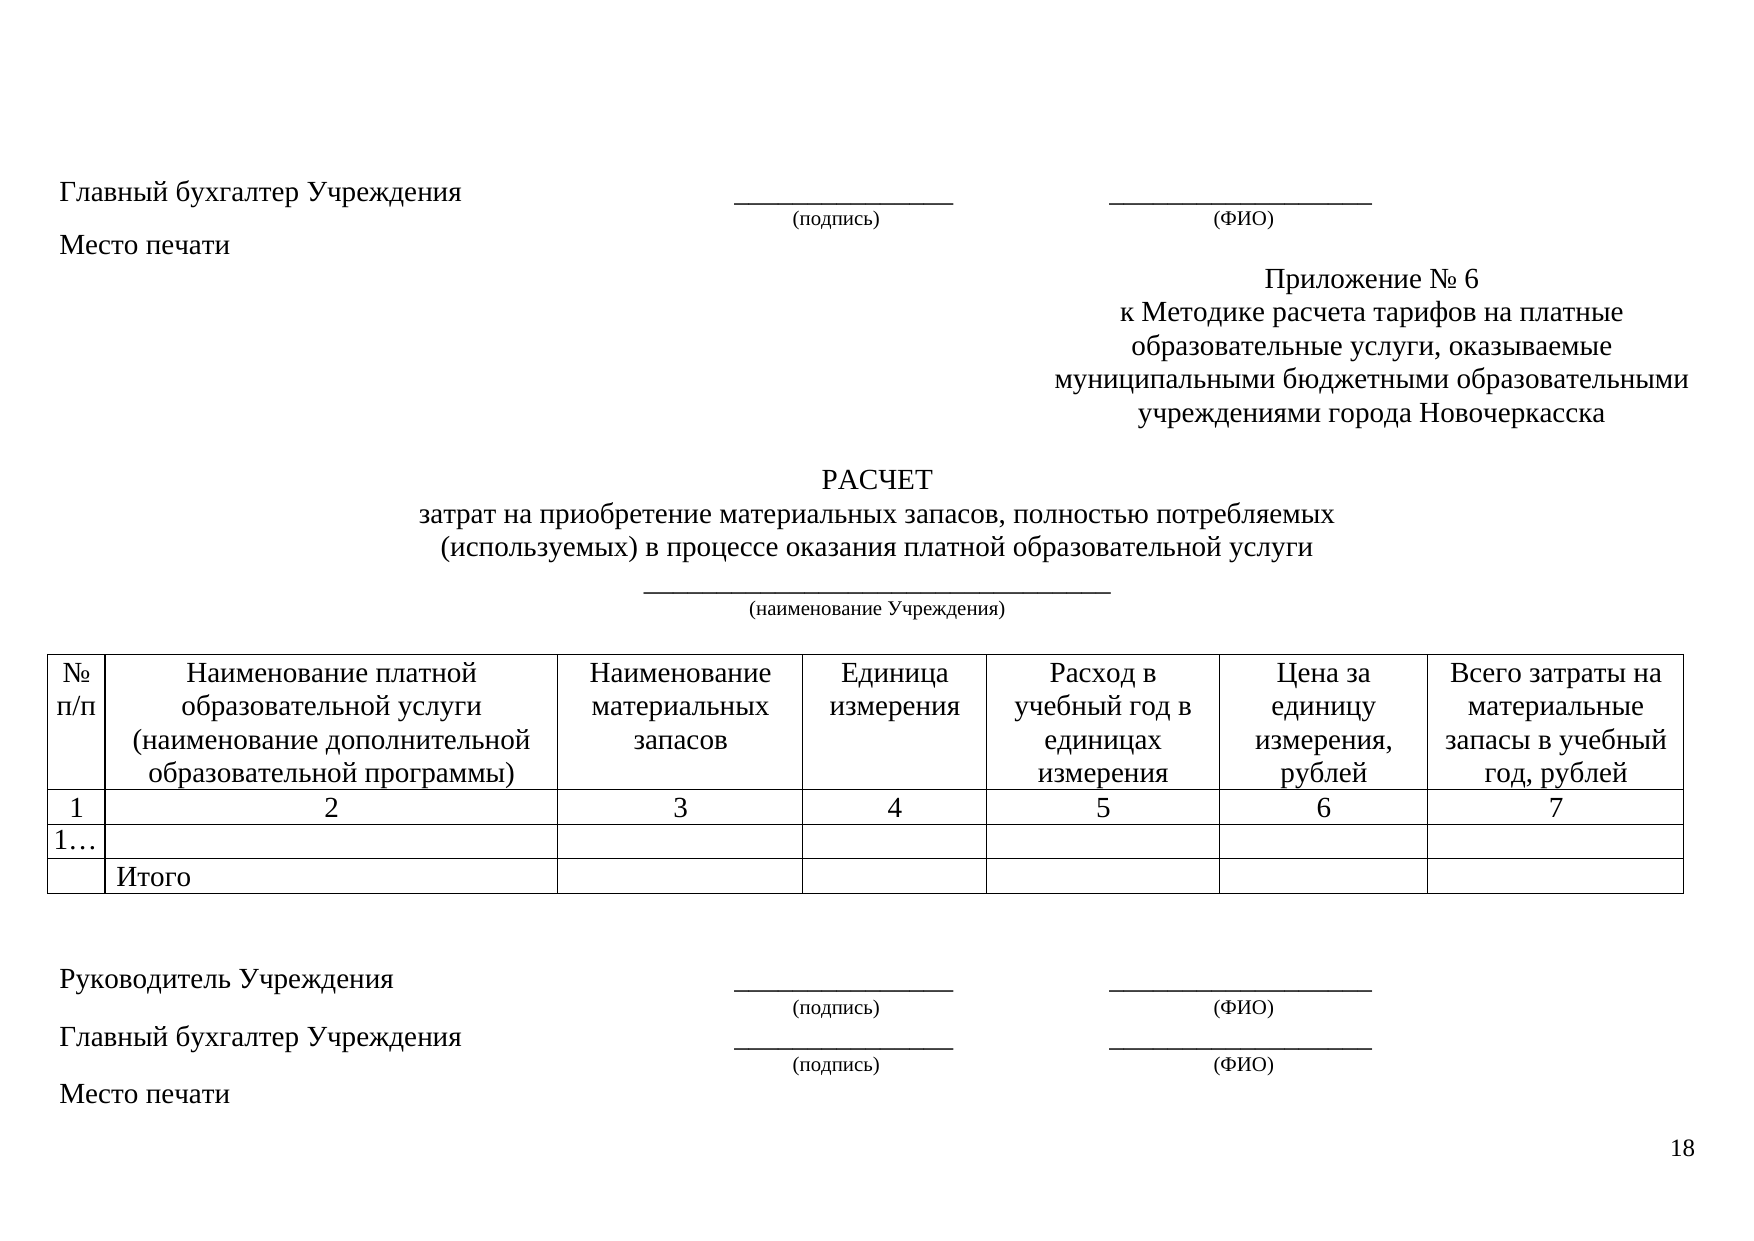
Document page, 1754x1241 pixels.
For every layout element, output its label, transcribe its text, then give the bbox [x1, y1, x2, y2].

text Руководитель Учреждения _______________ __________________ [59, 961, 1695, 994]
table_cell [558, 859, 802, 893]
text Место печати [59, 1076, 1695, 1110]
table_cell 7 [1428, 790, 1683, 824]
text Главный бухгалтер Учреждения _______________ __________________ [59, 1019, 1695, 1052]
table_cell [987, 825, 1219, 858]
table_cell 4 [803, 790, 986, 824]
table_cell 5 [987, 790, 1219, 824]
table_header Всего затраты на материальные запасы в учебный год, рублей [1428, 655, 1683, 789]
table_cell [987, 859, 1219, 893]
table_header Наименование платной образовательной услуги (наименование дополнительной образовательной программы) [106, 655, 557, 789]
text (наименование Учреждения) [59, 596, 1695, 620]
table_cell [1220, 859, 1427, 893]
table_cell 3 [558, 790, 802, 824]
text (подпись) (ФИО) [59, 208, 1695, 230]
table_cell Итого [106, 859, 557, 893]
table_cell [106, 825, 557, 858]
table_header Цена за единицу измерения, рублей [1220, 655, 1427, 789]
table_header Наименование материальных запасов [558, 655, 802, 789]
table_cell [558, 825, 802, 858]
text Место печати [59, 230, 1695, 261]
text (подпись) (ФИО) [59, 994, 1695, 1019]
text РАСЧЕТ [59, 462, 1695, 496]
table_cell 6 [1220, 790, 1427, 824]
text к Методике расчета тарифов на платные [1048, 294, 1695, 328]
table_cell [1220, 825, 1427, 858]
text затрат на приобретение материальных запасов, полностью потребляемых [59, 496, 1695, 529]
text муниципальными бюджетными образовательными [1048, 362, 1695, 395]
table_cell [803, 859, 986, 893]
table_header Единица измерения [803, 655, 986, 789]
text Приложение № 6 [1048, 261, 1695, 294]
text ________________________________ [59, 563, 1695, 596]
table_cell 1… [48, 825, 104, 858]
text (используемых) в процессе оказания платной образовательной услуги [59, 529, 1695, 563]
table_cell 1 [48, 790, 104, 824]
text (подпись) (ФИО) [59, 1052, 1695, 1076]
table_header Расход в учебный год в единицах измерения [987, 655, 1219, 789]
table_header № п/п [48, 655, 104, 789]
text Главный бухгалтер Учреждения _______________ __________________ [59, 177, 1695, 208]
text образовательные услуги, оказываемые [1048, 328, 1695, 362]
text учреждениями города Новочеркасска [1048, 395, 1695, 429]
table_cell [1428, 859, 1683, 893]
table_cell [1428, 825, 1683, 858]
table_cell [48, 859, 104, 893]
table_cell 2 [106, 790, 557, 824]
table_cell [803, 825, 986, 858]
